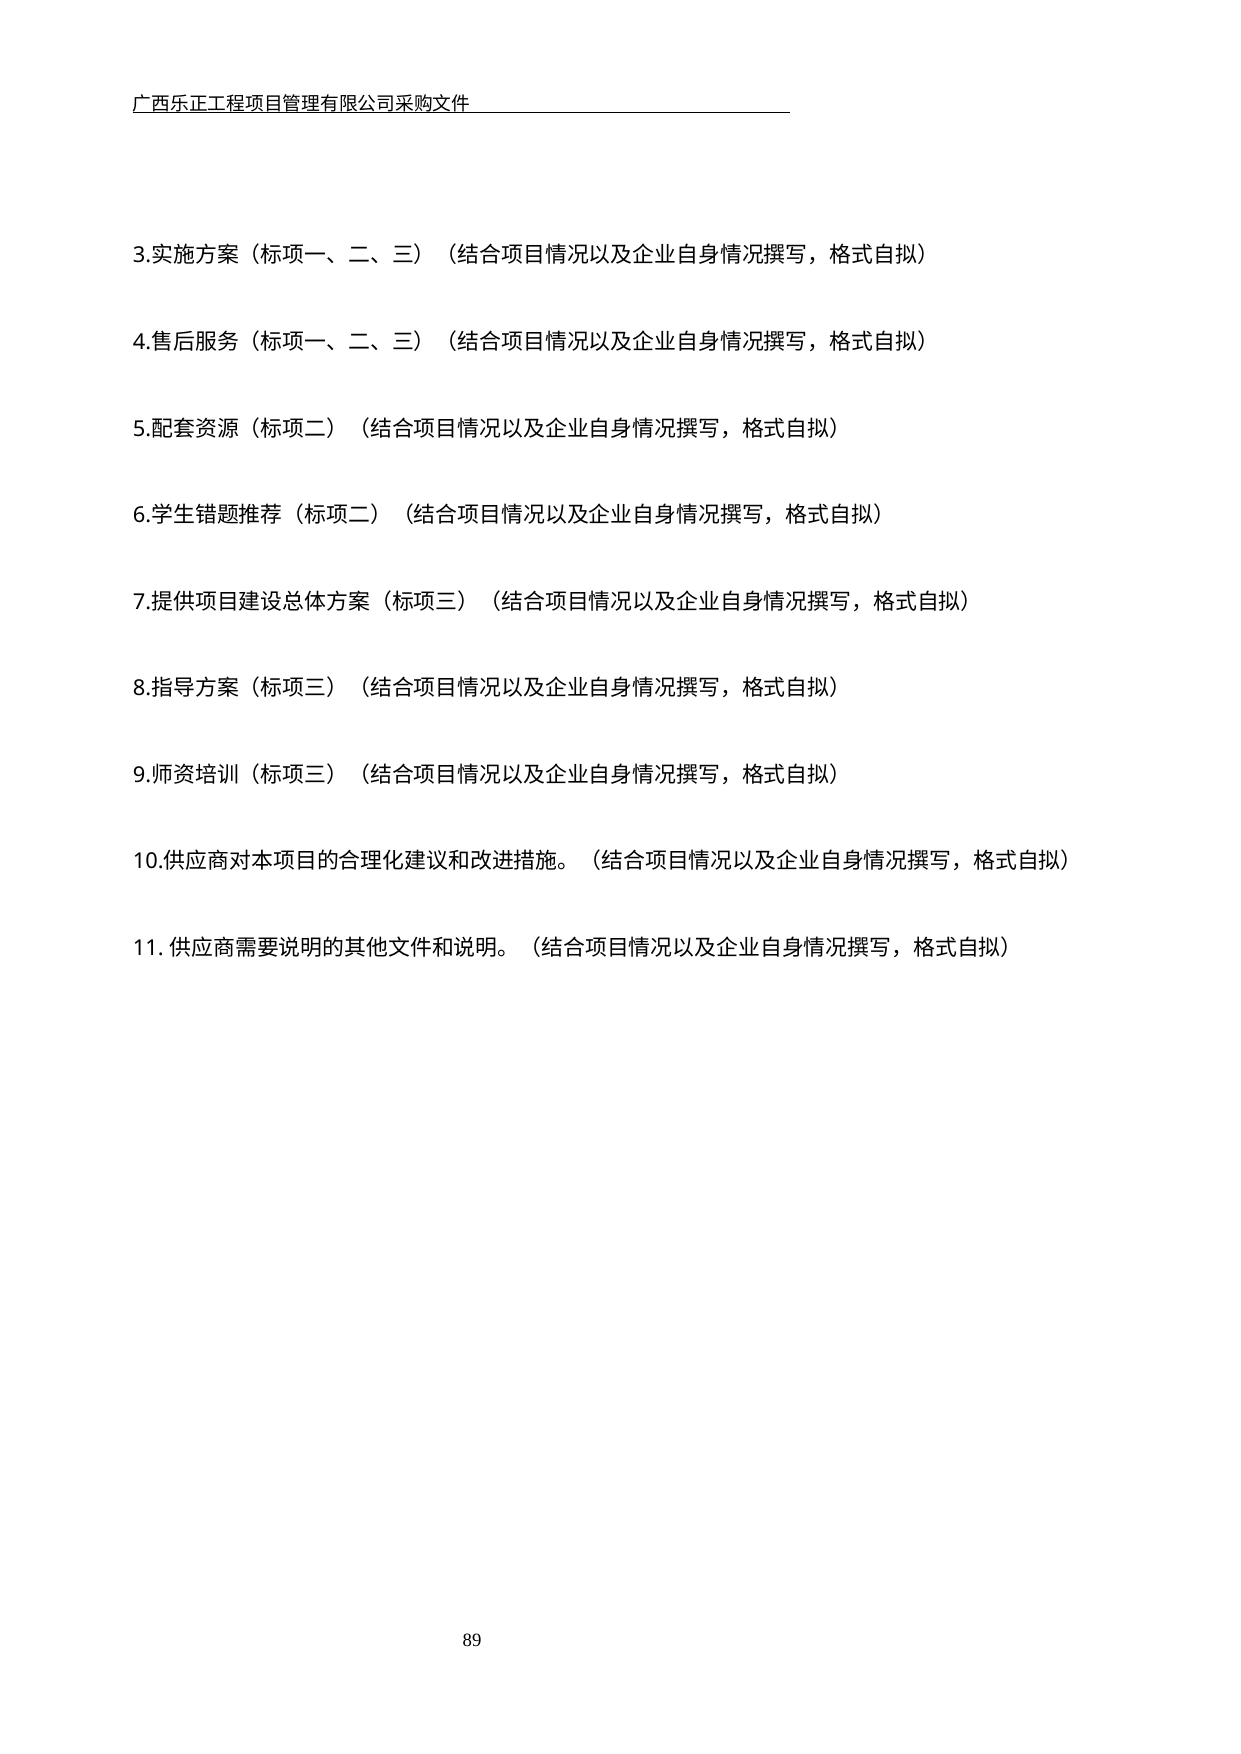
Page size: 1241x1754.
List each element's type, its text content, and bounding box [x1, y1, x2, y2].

list 9.师资培训（标项三）（结合项目情况以及企业自身情况撰写，格式自拟） [133, 757, 1092, 789]
list 5.配套资源（标项二）（结合项目情况以及企业自身情况撰写，格式自拟） [133, 411, 1092, 442]
list 11. 供应商需要说明的其他文件和说明。（结合项目情况以及企业自身情况撰写，格式自拟） [133, 930, 1092, 962]
list 7.提供项目建设总体方案（标项三）（结合项目情况以及企业自身情况撰写，格式自拟） [133, 584, 1092, 616]
list 6.学生错题推荐（标项二）（结合项目情况以及企业自身情况撰写，格式自拟） [133, 497, 1092, 529]
list 4.售后服务（标项一、二、三）（结合项目情况以及企业自身情况撰写，格式自拟） [133, 324, 1092, 356]
list 8.指导方案（标项三）（结合项目情况以及企业自身情况撰写，格式自拟） [133, 670, 1092, 702]
list 3.实施方案（标项一、二、三）（结合项目情况以及企业自身情况撰写，格式自拟） [133, 237, 1092, 269]
list 10.供应商对本项目的合理化建议和改进措施。（结合项目情况以及企业自身情况撰写，格式自拟） [133, 843, 1092, 875]
